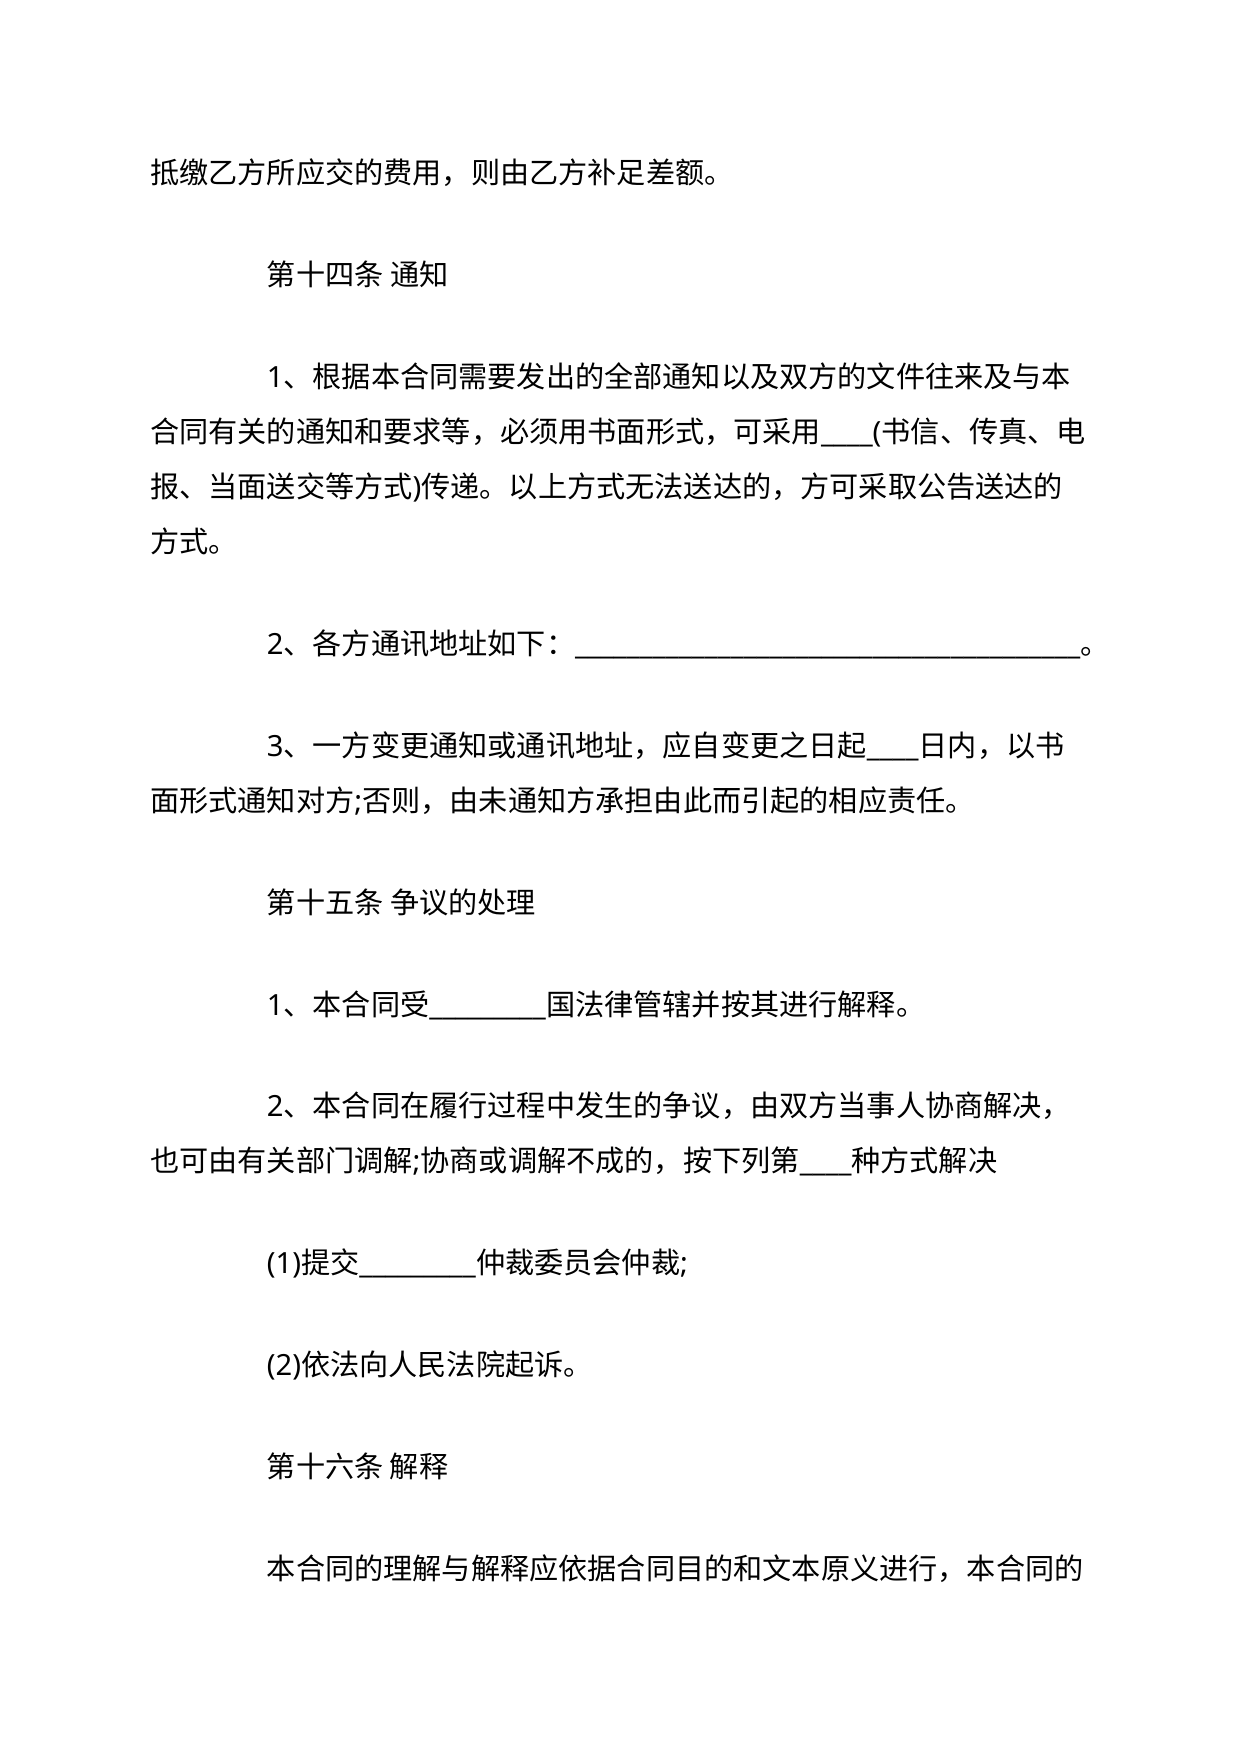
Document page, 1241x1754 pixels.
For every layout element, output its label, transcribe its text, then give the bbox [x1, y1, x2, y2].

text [150, 150, 1090, 192]
text 3、一方变更通知或通讯地址，应自变更之日起____日内，以书面形式通知对方;否则，由未通知方承担由此而引起的相应责任。 [150, 722, 1090, 820]
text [150, 1546, 1090, 1588]
text 2、各方通讯地址如下：_______________________________________。 [150, 620, 1090, 663]
text 第十五条 争议的处理 [150, 879, 1090, 922]
text 第十六条 解释 [150, 1444, 1090, 1486]
text 1、本合同受_________国法律管辖并按其进行解释。 [150, 981, 1090, 1023]
text 第十四条 通知 [150, 252, 1090, 294]
text 1、根据本合同需要发出的全部通知以及双方的文件往来及与本合同有关的通知和要求等，必须用书面形式，可采用____(书信、传真、电报、当面送交等方式)传递。以上方式无法送达的，方可采取公告送达的方式。 [150, 353, 1090, 561]
text (2)依法向人民法院起诉。 [150, 1342, 1090, 1384]
text (1)提交_________仲裁委员会仲裁; [150, 1240, 1090, 1282]
text 2、本合同在履行过程中发生的争议，由双方当事人协商解决，也可由有关部门调解;协商或调解不成的，按下列第____种方式解决 [150, 1083, 1090, 1180]
